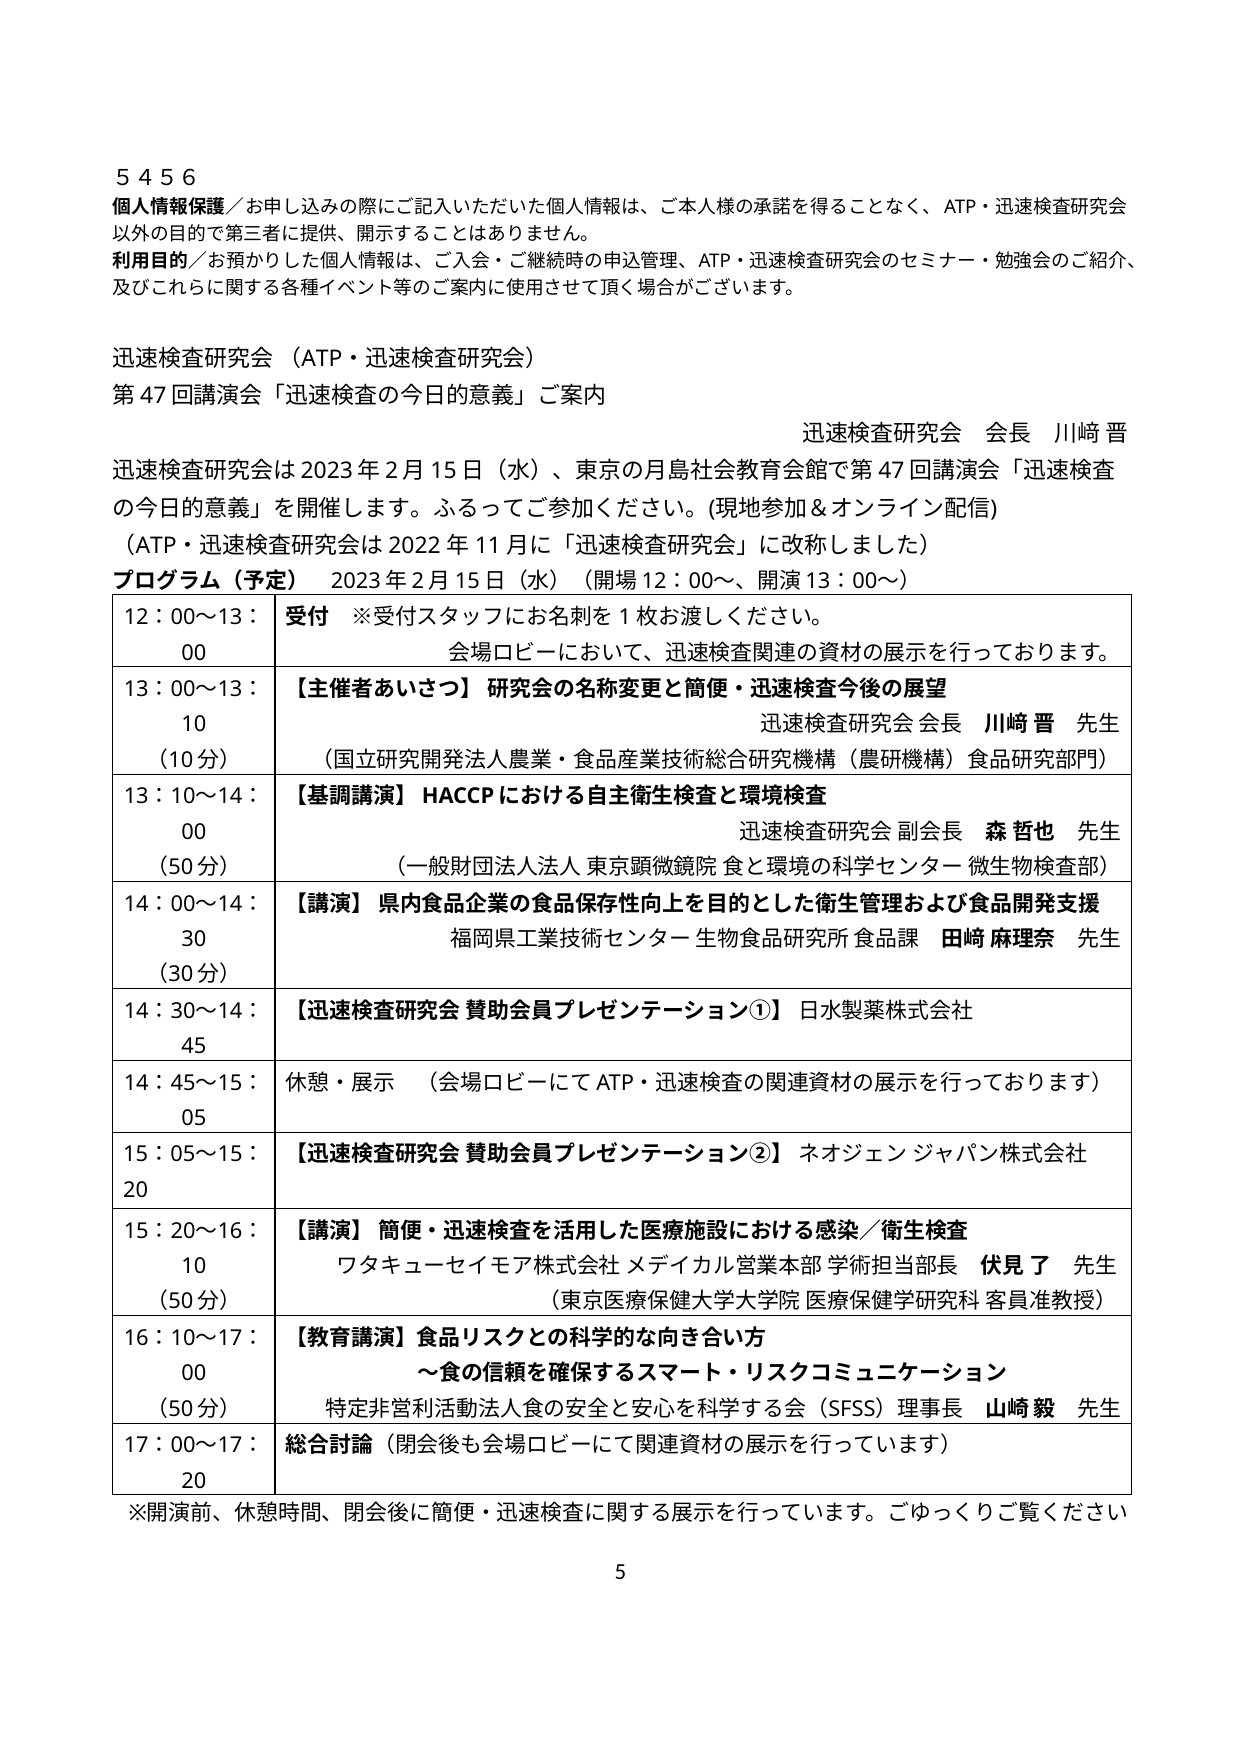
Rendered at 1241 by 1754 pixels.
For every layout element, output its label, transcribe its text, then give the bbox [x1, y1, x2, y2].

table_cell 休憩・展示 （会場ロビーにてATP・迅速検査の関連資材の展示を行っております） [276, 1061, 1131, 1132]
text 迅速検査研究会 会長 川﨑 晋 [112, 413, 1128, 450]
table_cell 【教育講演】食品リスクとの科学的な向き合い方 ～食の信頼を確保するスマート・リスクコミュニケーション 特定非営利活動法人食の安全と安心を科学する会（SFSS）理事長 山崎 毅 先生 [276, 1316, 1131, 1422]
text 第47回講演会「迅速検査の今日的意義」ご案内 [112, 375, 1128, 413]
text （ATP・迅速検査研究会は 2022 年 11 月に「迅速検査研究会」に改称しました） [112, 525, 1128, 563]
table_header 受付 ※受付スタッフにお名刺を 1 枚お渡しください。 会場ロビーにおいて、迅速検査関連の資材の展示を行っております。 [276, 595, 1131, 666]
table_cell 15：20～16：10 （50分） [113, 1209, 274, 1315]
table_cell 14：45～15：05 [113, 1061, 274, 1132]
table_cell 【迅速検査研究会 賛助会員プレゼンテーション②】 ネオジェン ジャパン株式会社 [276, 1133, 1131, 1208]
table_cell 16：10～17：00 （50分） [113, 1316, 274, 1422]
text 個人情報保護／お申し込みの際にご記入いただいた個人情報は、ご本人様の承諾を得ることなく、ATP・迅速検査研究会以外の目的で第三者に提供、開示することはありません。 [112, 191, 1128, 246]
table_cell 【講演】 簡便・迅速検査を活用した医療施設における感染／衛生検査 ワタキューセイモア株式会社 メデイカル営業本部 学術担当部長 伏見 了 先生 （東京医療保健大学大学院 医療保健学研究科 客員准教授） [276, 1209, 1131, 1315]
text 迅速検査研究会 （ATP・迅速検査研究会） [112, 338, 1128, 375]
table_cell 15：05～15：20 [113, 1133, 274, 1208]
text 迅速検査研究会は2023年2月15日（水）、東京の月島社会教育会館で第47回講演会「迅速検査の今日的意義」を開催します。ふるってご参加ください。(現地参加＆オンライン配信) [112, 450, 1128, 525]
text ※開演前、休憩時間、閉会後に簡便・迅速検査に関する展示を行っています。ごゆっくりご覧ください。 [112, 1495, 1128, 1527]
table_cell 14：00～14：30 （30分） [113, 882, 274, 988]
table_cell 総合討論（閉会後も会場ロビーにて関連資材の展示を行っています） [276, 1424, 1131, 1494]
table_cell 17：00～17：20 [113, 1424, 274, 1494]
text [112, 160, 1128, 191]
table_cell 13：10～14：00 （50分） [113, 775, 274, 881]
table_cell 13：00～13：10 （10分） [113, 667, 274, 773]
text プログラム（予定） 2023年2月15日（水）（開場12：00～、開演13：00～） [112, 563, 1161, 594]
table_header 12：00～13：00 [113, 595, 274, 666]
text 利用目的／お預かりした個人情報は、ご入会・ご継続時の申込管理、ATP・迅速検査研究会のセミナー・勉強会のご紹介、及びこれらに関する各種イベント等のご案内に使用させて頂く場合がございます。 [112, 246, 1128, 300]
table_cell 【基調講演】 HACCPにおける自主衛生検査と環境検査 迅速検査研究会 副会長 森 哲也 先生 （一般財団法人法人 東京顕微鏡院 食と環境の科学センター 微生物検査部） [276, 775, 1131, 881]
table_cell 【迅速検査研究会 賛助会員プレゼンテーション①】 日水製薬株式会社 [276, 989, 1131, 1060]
table_cell 【主催者あいさつ】 研究会の名称変更と簡便・迅速検査今後の展望 迅速検査研究会 会長 川﨑 晋 先生 （国立研究開発法人農業・食品産業技術総合研究機構（農研機構）食品研究部門） [276, 667, 1131, 773]
table_cell 14：30～14：45 [113, 989, 274, 1060]
table_cell 【講演】 県内食品企業の食品保存性向上を目的とした衛生管理および食品開発支援 福岡県工業技術センター 生物食品研究所 食品課 田﨑 麻理奈 先生 [276, 882, 1131, 988]
